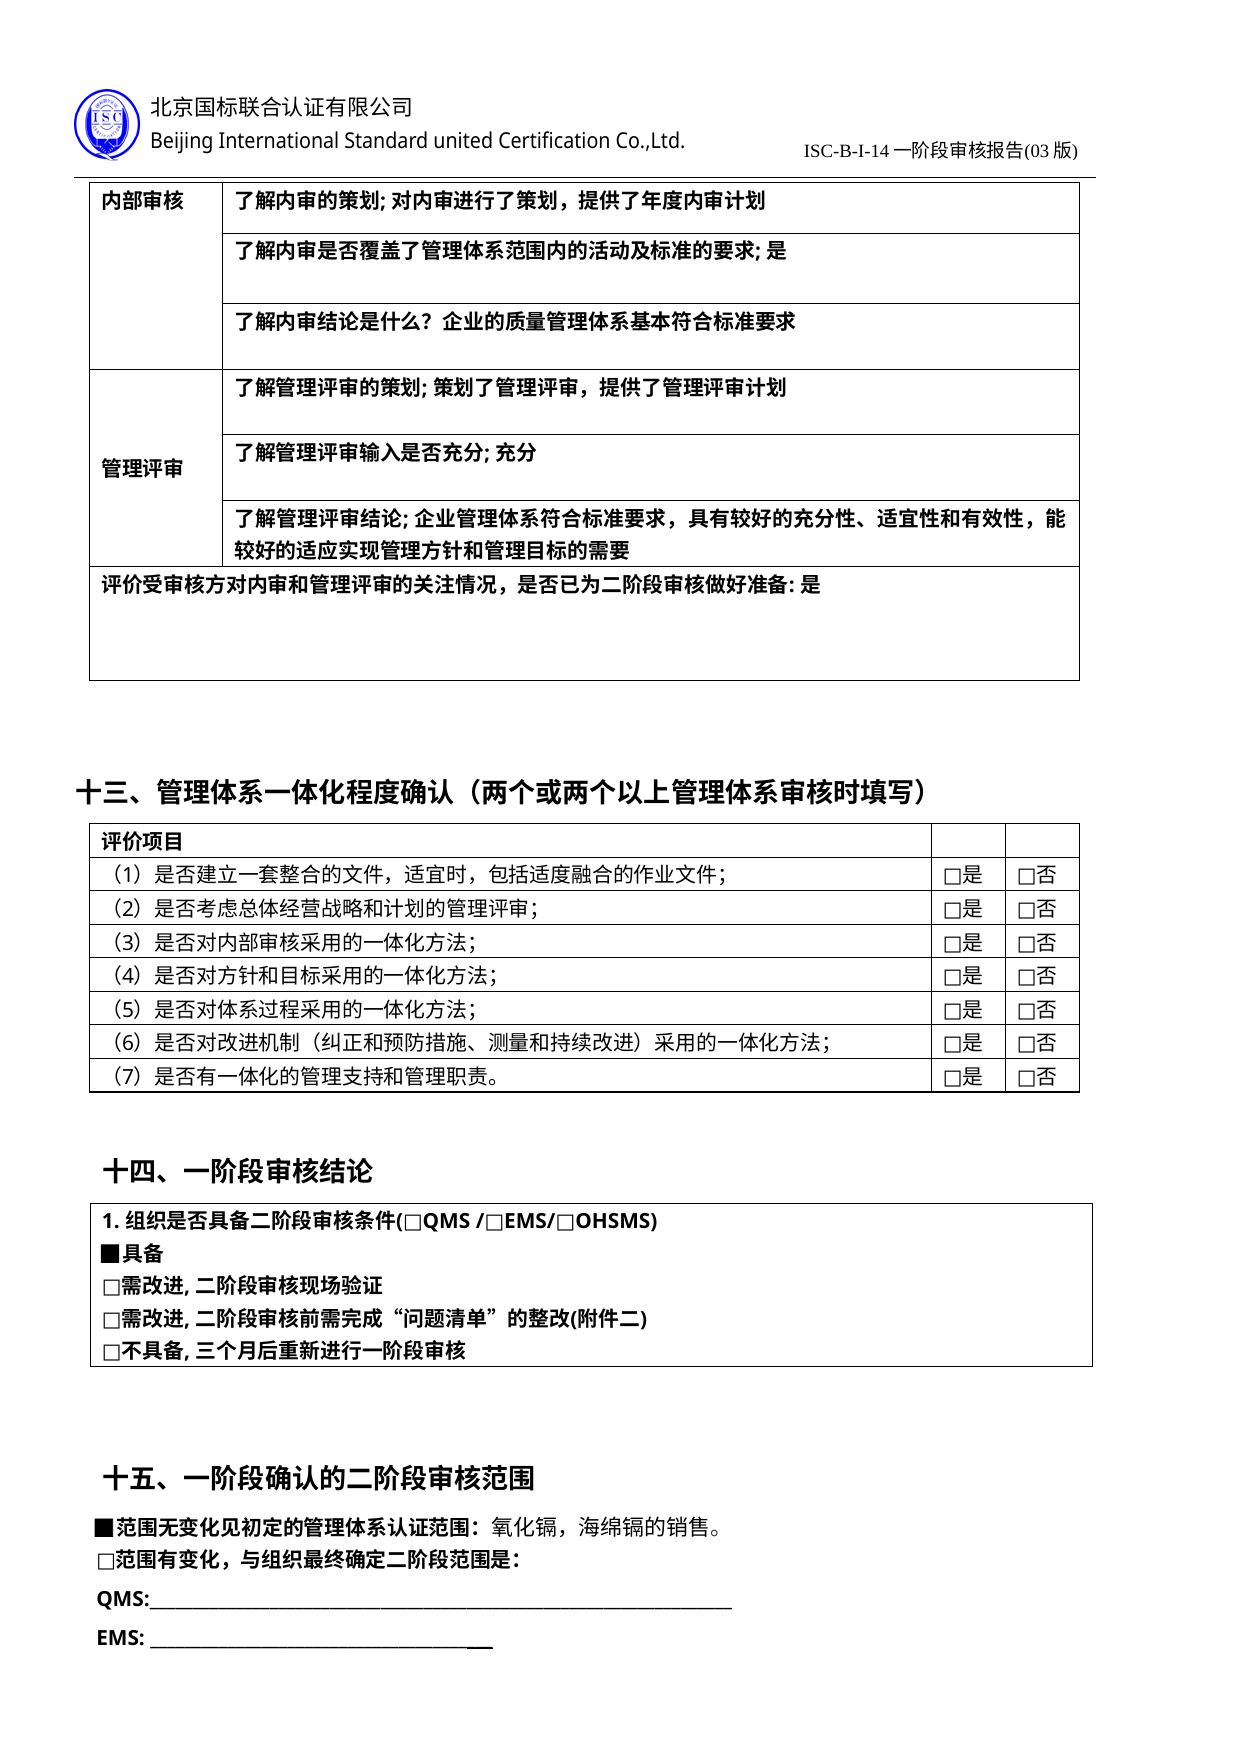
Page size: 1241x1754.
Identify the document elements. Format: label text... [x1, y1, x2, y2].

table_cell □否 [1006, 891, 1079, 924]
table_cell （6）是否对改进机制（纠正和预防措施、测量和持续改进）采用的一体化方法； [90, 1025, 931, 1058]
text 十五、一阶段确认的二阶段审核范围 [75, 1444, 1107, 1509]
table_cell □否 [1006, 1059, 1079, 1091]
table_header 内部审核 [90, 183, 222, 369]
table_cell （5）是否对体系过程采用的一体化方法； [90, 992, 931, 1024]
table_header 评价项目 [90, 824, 931, 857]
table_cell □是 [932, 992, 1005, 1024]
table_cell □否 [1006, 992, 1079, 1024]
table_cell （7）是否有一体化的管理支持和管理职责。 [90, 1059, 931, 1091]
table_cell （4）是否对方针和目标采用的一体化方法； [90, 958, 931, 991]
text □范围有变化，与组织最终确定二阶段范围是： [75, 1542, 1107, 1574]
table_cell （3）是否对内部审核采用的一体化方法； [90, 925, 931, 957]
table_cell □是 [932, 1059, 1005, 1091]
table_cell □否 [1006, 1025, 1079, 1058]
text 十三、管理体系一体化程度确认（两个或两个以上管理体系审核时填写） [75, 758, 1107, 823]
text EMS: ________________________________________ [75, 1622, 1107, 1654]
table_cell 了解内审结论是什么？企业的质量管理体系基本符合标准要求 [223, 304, 1079, 369]
table_cell （1）是否建立一套整合的文件，适宜时，包括适度融合的作业文件； [90, 858, 931, 890]
table_cell □是 [932, 925, 1005, 957]
table_cell □是 [932, 1025, 1005, 1058]
table_cell □否 [1006, 858, 1079, 890]
table_header [932, 824, 1005, 857]
table_cell 管理评审 [90, 370, 222, 566]
table_cell □是 [932, 891, 1005, 924]
table_cell （2）是否考虑总体经营战略和计划的管理评审； [90, 891, 931, 924]
text 范围无变化见初定的管理体系认证范围：氧化镉，海绵镉的销售。 [75, 1509, 1107, 1542]
text QMS:____________________________________________________________________ [75, 1582, 1107, 1614]
table_cell □是 [932, 858, 1005, 890]
table_cell □否 [1006, 958, 1079, 991]
picture [74, 89, 143, 161]
text 十四、一阶段审核结论 [75, 1137, 1107, 1202]
table_header 了解内审的策划; 对内审进行了策划，提供了年度内审计划 [223, 183, 1079, 233]
table_cell □是 [932, 958, 1005, 991]
table_cell 了解内审是否覆盖了管理体系范围内的活动及标准的要求; 是 [223, 234, 1079, 303]
table_header 1. 组织是否具备二阶段审核条件(□QMS /□EMS/□OHSMS) 具备 □需改进, 二阶段审核现场验证 □需改进, 二阶段审核前需完成“问题清单”的整改(附件二) □不具备, 三个月后重新进行一阶段审核 [91, 1204, 1092, 1366]
table_cell 了解管理评审输入是否充分; 充分 [223, 435, 1079, 500]
table_header [1006, 824, 1079, 857]
table_cell 评价受审核方对内审和管理评审的关注情况，是否已为二阶段审核做好准备: 是 [90, 567, 1079, 679]
table_cell 了解管理评审结论; 企业管理体系符合标准要求，具有较好的充分性、适宜性和有效性，能较好的适应实现管理方针和管理目标的需要 [223, 501, 1079, 566]
table_cell □否 [1006, 925, 1079, 957]
table_cell 了解管理评审的策划; 策划了管理评审，提供了管理评审计划 [223, 370, 1079, 434]
